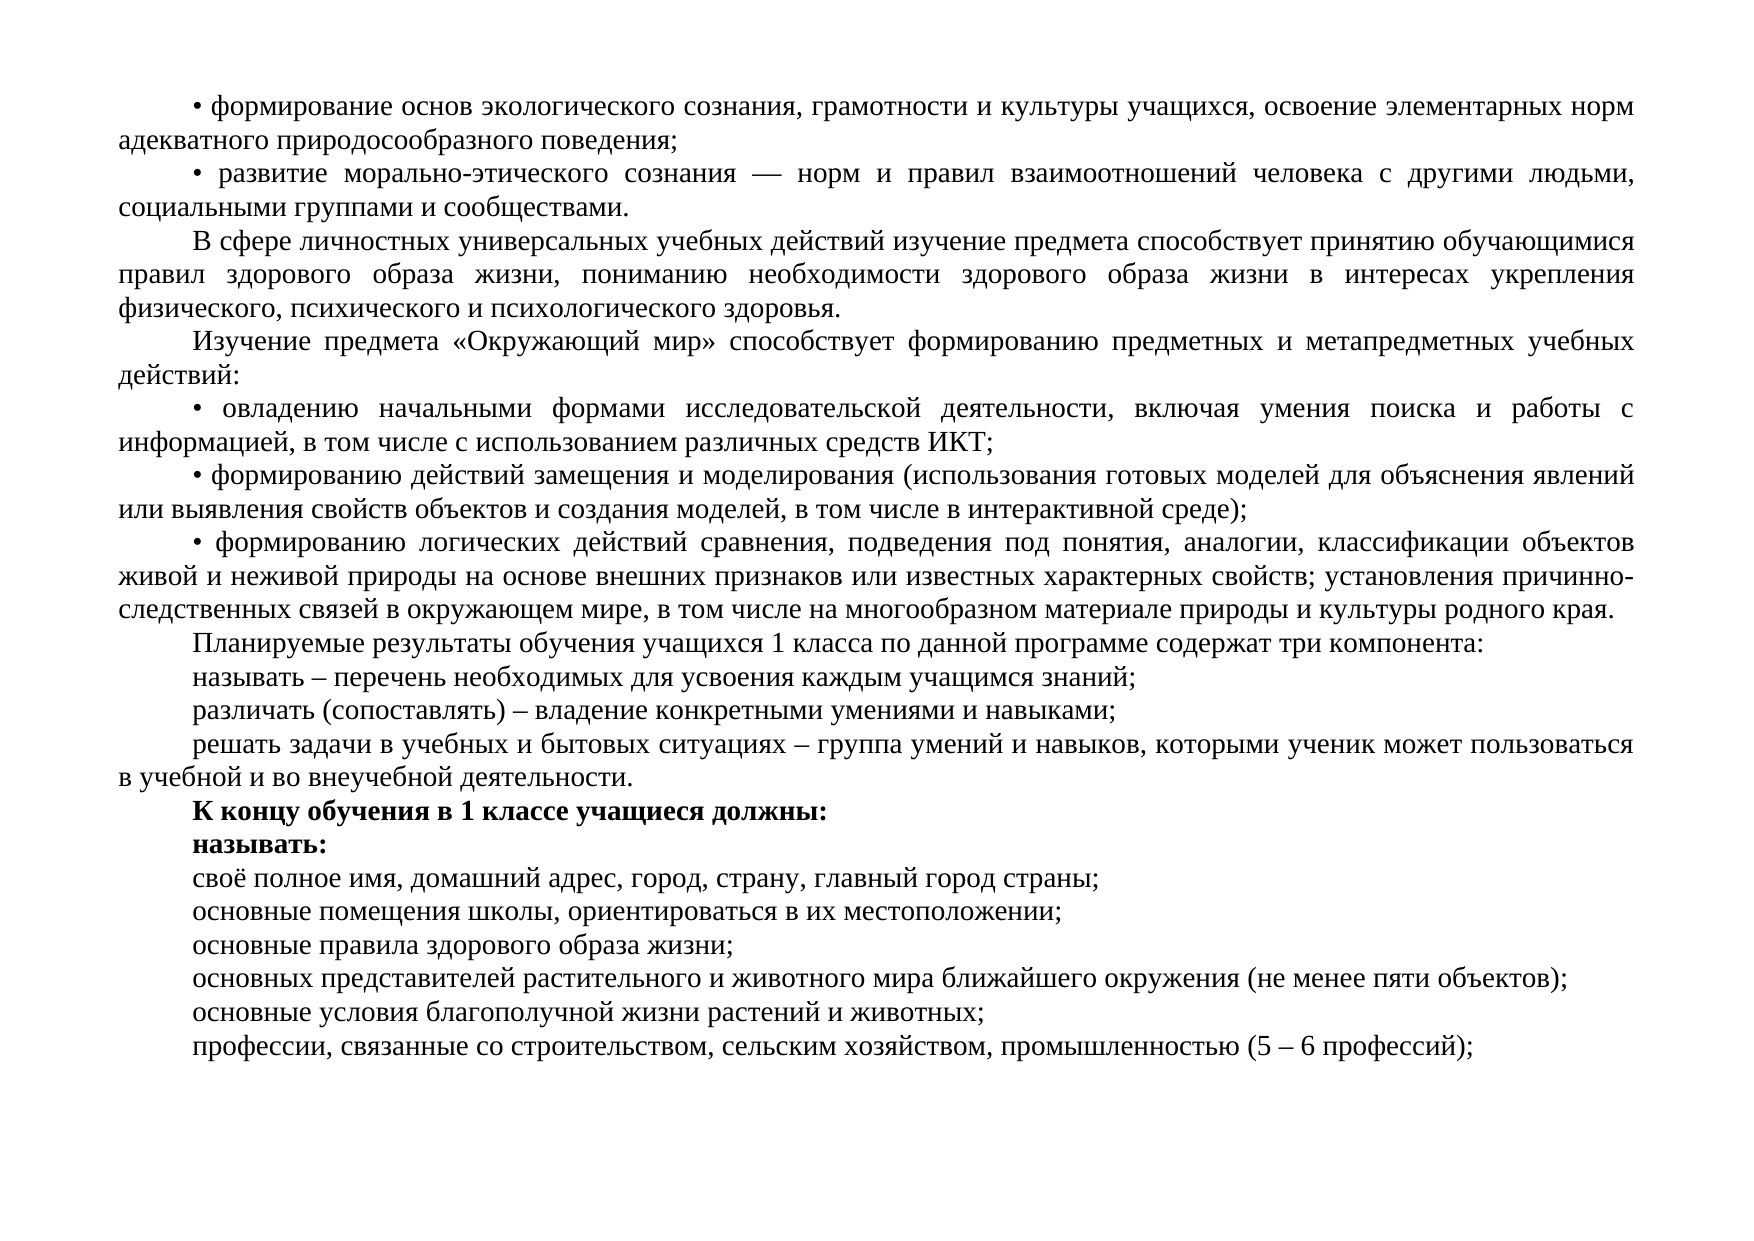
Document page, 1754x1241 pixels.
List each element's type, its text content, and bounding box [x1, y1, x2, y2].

text • формированию логических действий сравнения, подведения под понятия, аналогии, классификации объектов живой и неживой природы на основе внешних признаков или известных характерных свойств; установления причинно-следственных связей в окружающем мире, в том числе на многообразном материале природы и культуры родного края. [118, 524, 1636, 625]
text называть: [118, 826, 1636, 860]
text решать задачи в учебных и бытовых ситуациях – группа умений и навыков, которыми ученик может пользоваться в учебной и во внеучебной деятельности. [118, 726, 1636, 793]
text своё полное имя, домашний адрес, город, страну, главный город страны; [118, 860, 1636, 893]
text основные правила здорового образа жизни; [118, 927, 1636, 961]
text профессии, связанные со строительством, сельским хозяйством, промышленностью (5 – 6 профессий); [118, 1028, 1636, 1061]
text основные условия благополучной жизни растений и животных; [118, 994, 1636, 1028]
text Изучение предмета «Окружающий мир» способствует формированию предметных и метапредметных учебных действий: [118, 323, 1636, 390]
text основных представителей растительного и животного мира ближайшего окружения (не менее пяти объектов); [118, 961, 1636, 994]
text называть – перечень необходимых для усвоения каждым учащимся знаний; [118, 659, 1636, 692]
text • развитие морально-этического сознания — норм и правил взаимоотношений человека с другими людьми, социальными группами и сообществами. [118, 156, 1636, 223]
text К концу обучения в 1 классе учащиеся должны: [118, 793, 1636, 826]
text В сфере личностных универсальных учебных действий изучение предмета способствует принятию обучающимися правил здорового образа жизни, пониманию необходимости здорового образа жизни в интересах укрепления физического, психического и психологического здоровья. [118, 223, 1636, 323]
text Планируемые результаты обучения учащихся 1 класса по данной программе содержат три компонента: [118, 625, 1636, 659]
text различать (сопоставлять) – владение конкретными умениями и навыками; [118, 692, 1636, 726]
text основные помещения школы, ориентироваться в их местоположении; [118, 893, 1636, 927]
text • формирование основ экологического сознания, грамотности и культуры учащихся, освоение элементарных норм адекватного природосообразного поведения; [118, 88, 1636, 156]
text • формированию действий замещения и моделирования (использования готовых моделей для объяснения явлений или выявления свойств объектов и создания моделей, в том числе в интерактивной среде); [118, 457, 1636, 524]
text • овладению начальными формами исследовательской деятельности, включая умения поиска и работы с информацией, в том числе с использованием различных средств ИКТ; [118, 390, 1636, 457]
